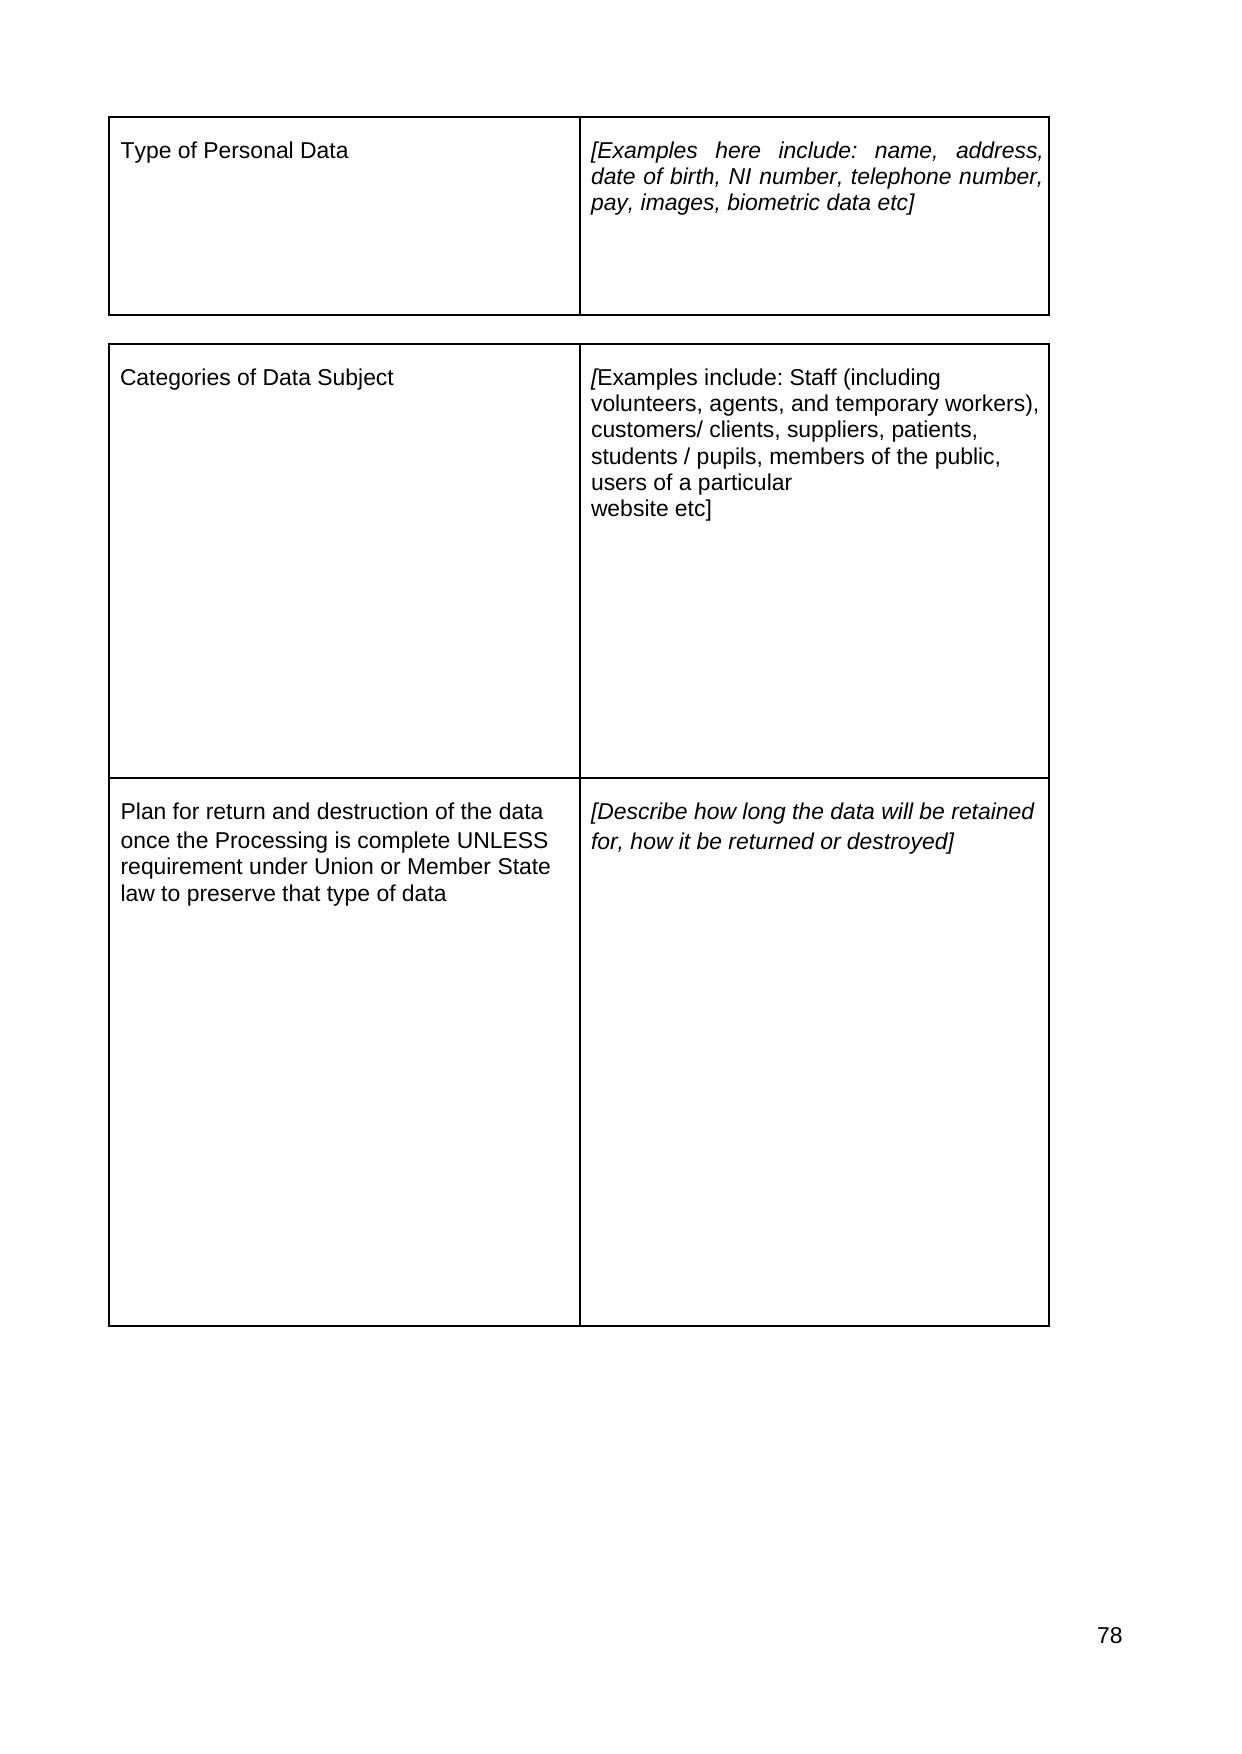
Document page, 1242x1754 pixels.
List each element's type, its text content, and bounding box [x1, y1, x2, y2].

table_cell [Examples here include: name, address, date of birth, NI number, telephone number, pay, images, biometric data etc] [581, 118, 1048, 314]
table_cell Plan for return and destruction of the data once the Processing is complete UNLESS requirement under Union or Member State law to preserve that type of data [110, 779, 579, 1325]
table_cell [Describe how long the data will be retained for, how it be returned or destroyed] [581, 779, 1048, 1325]
table_cell Type of Personal Data [110, 118, 579, 314]
table_header [Examples include: Staff (including volunteers, agents, and temporary workers), customers/ clients, suppliers, patients, students / pupils, members of the public, users of a particular website etc] [581, 345, 1048, 777]
table_header Categories of Data Subject [110, 345, 579, 777]
